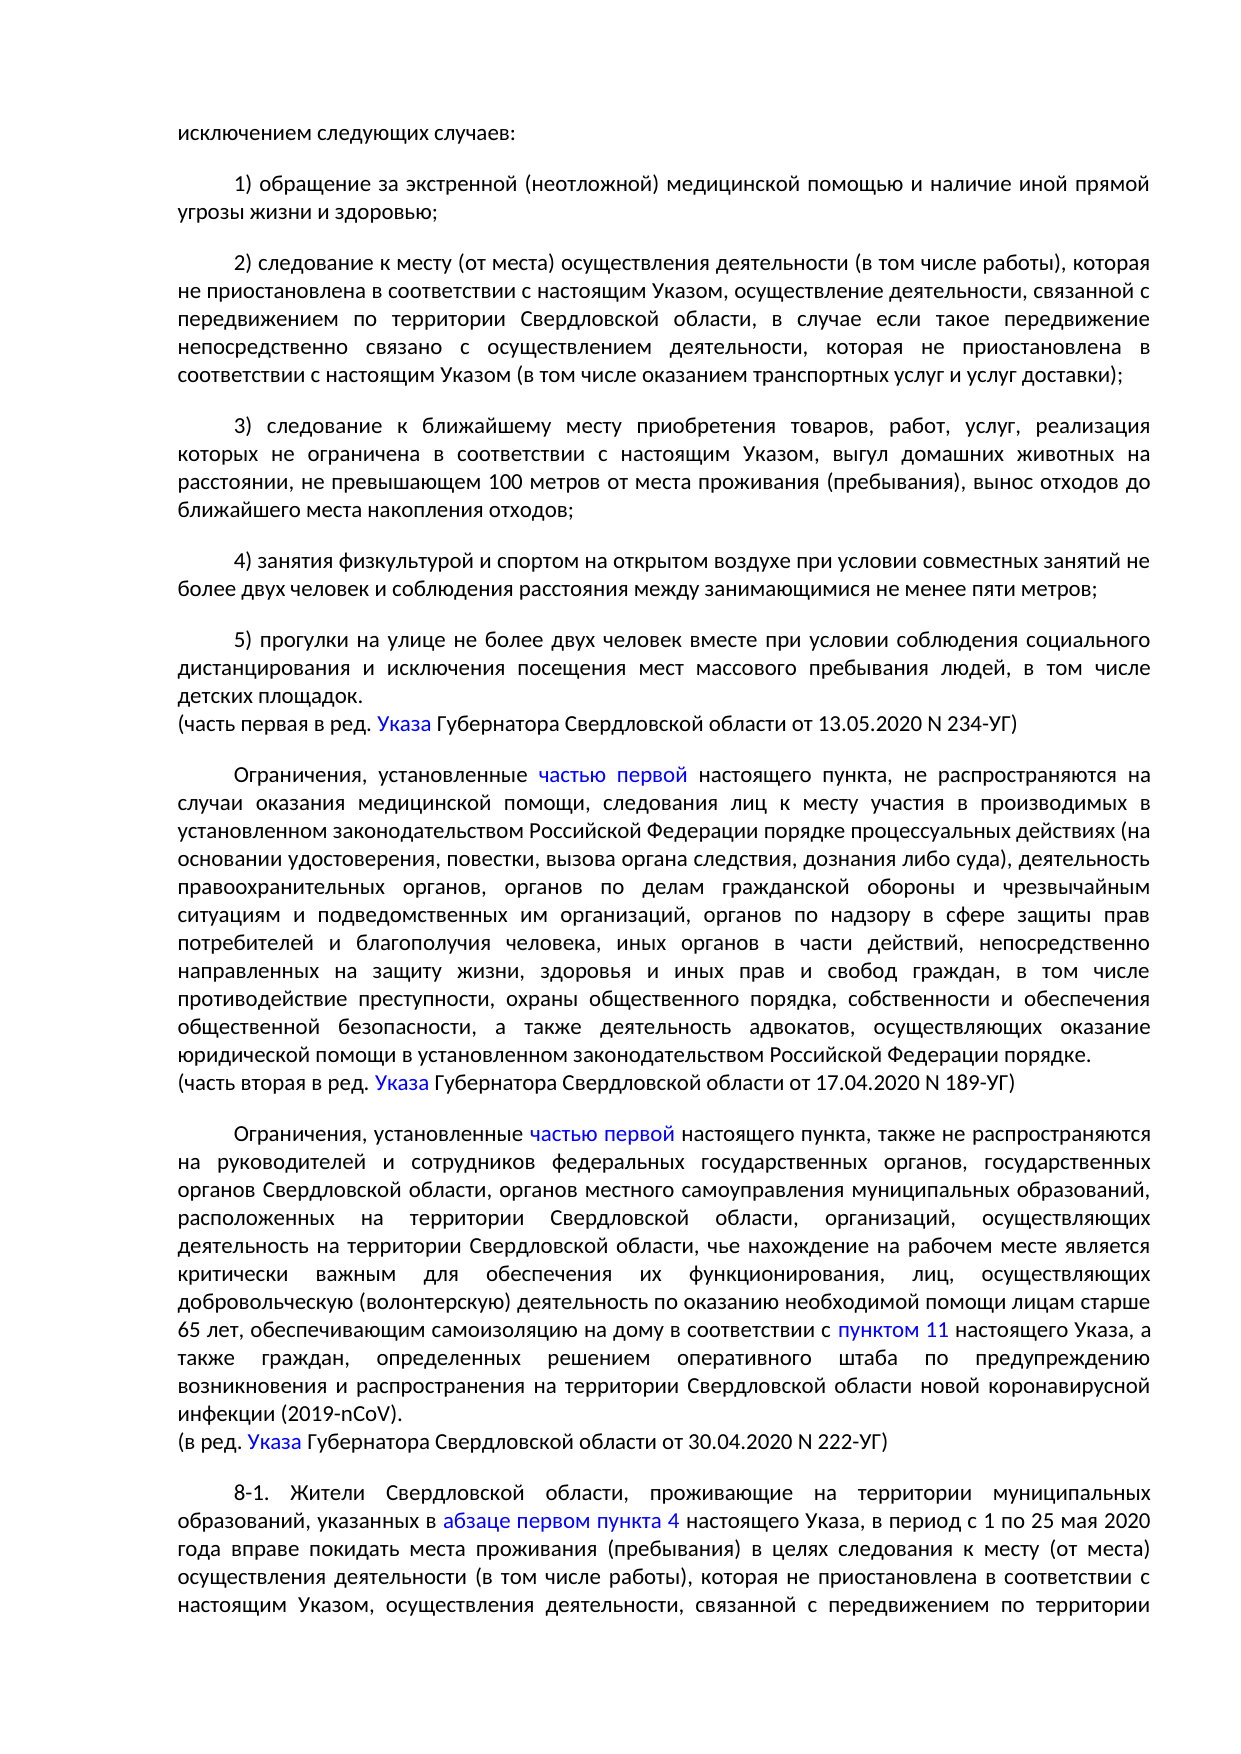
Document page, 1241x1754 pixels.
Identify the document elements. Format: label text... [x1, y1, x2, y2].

text (в ред. Указа Губернатора Свердловской области от 30.04.2020 N 222-УГ) [177, 1427, 1152, 1455]
text Ограничения, установленные частью первой настоящего пункта, не распространяются на случаи оказания медицинской помощи, следования лиц к месту участия в производимых в установленном законодательством Российской Федерации порядке процессуальных действиях (на основании удостоверения, повестки, вызова органа следствия, дознания либо суда), деятельность правоохранительных органов, органов по делам гражданской обороны и чрезвычайным ситуациям и подведомственных им организаций, органов по надзору в сфере защиты прав потребителей и благополучия человека, иных органов в части действий, непосредственно направленных на защиту жизни, здоровья и иных прав и свобод граждан, в том числе противодействие преступности, охраны общественного порядка, собственности и обеспечения общественной безопасности, а также деятельность адвокатов, осуществляющих оказание юридической помощи в установленном законодательством Российской Федерации порядке. [177, 760, 1152, 1068]
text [177, 118, 1152, 146]
text 5) прогулки на улице не более двух человек вместе при условии соблюдения социального дистанцирования и исключения посещения мест массового пребывания людей, в том числе детских площадок. [177, 625, 1152, 709]
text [177, 1478, 1152, 1618]
text 4) занятия физкультурой и спортом на открытом воздухе при условии совместных занятий не более двух человек и соблюдения расстояния между занимающимися не менее пяти метров; [177, 546, 1152, 602]
text 1) обращение за экстренной (неотложной) медицинской помощью и наличие иной прямой угрозы жизни и здоровью; [177, 169, 1152, 225]
text 2) следование к месту (от места) осуществления деятельности (в том числе работы), которая не приостановлена в соответствии с настоящим Указом, осуществление деятельности, связанной с передвижением по территории Свердловской области, в случае если такое передвижение непосредственно связано с осуществлением деятельности, которая не приостановлена в соответствии с настоящим Указом (в том числе оказанием транспортных услуг и услуг доставки); [177, 248, 1152, 388]
text (часть вторая в ред. Указа Губернатора Свердловской области от 17.04.2020 N 189-УГ) [177, 1068, 1152, 1096]
text (часть первая в ред. Указа Губернатора Свердловской области от 13.05.2020 N 234-УГ) [177, 709, 1152, 737]
text Ограничения, установленные частью первой настоящего пункта, также не распространяются на руководителей и сотрудников федеральных государственных органов, государственных органов Свердловской области, органов местного самоуправления муниципальных образований, расположенных на территории Свердловской области, организаций, осуществляющих деятельность на территории Свердловской области, чье нахождение на рабочем месте является критически важным для обеспечения их функционирования, лиц, осуществляющих добровольческую (волонтерскую) деятельность по оказанию необходимой помощи лицам старше 65 лет, обеспечивающим самоизоляцию на дому в соответствии с пунктом 11 настоящего Указа, а также граждан, определенных решением оперативного штаба по предупреждению возникновения и распространения на территории Свердловской области новой коронавирусной инфекции (2019-nCoV). [177, 1119, 1152, 1427]
text 3) следование к ближайшему месту приобретения товаров, работ, услуг, реализация которых не ограничена в соответствии с настоящим Указом, выгул домашних животных на расстоянии, не превышающем 100 метров от места проживания (пребывания), вынос отходов до ближайшего места накопления отходов; [177, 411, 1152, 523]
